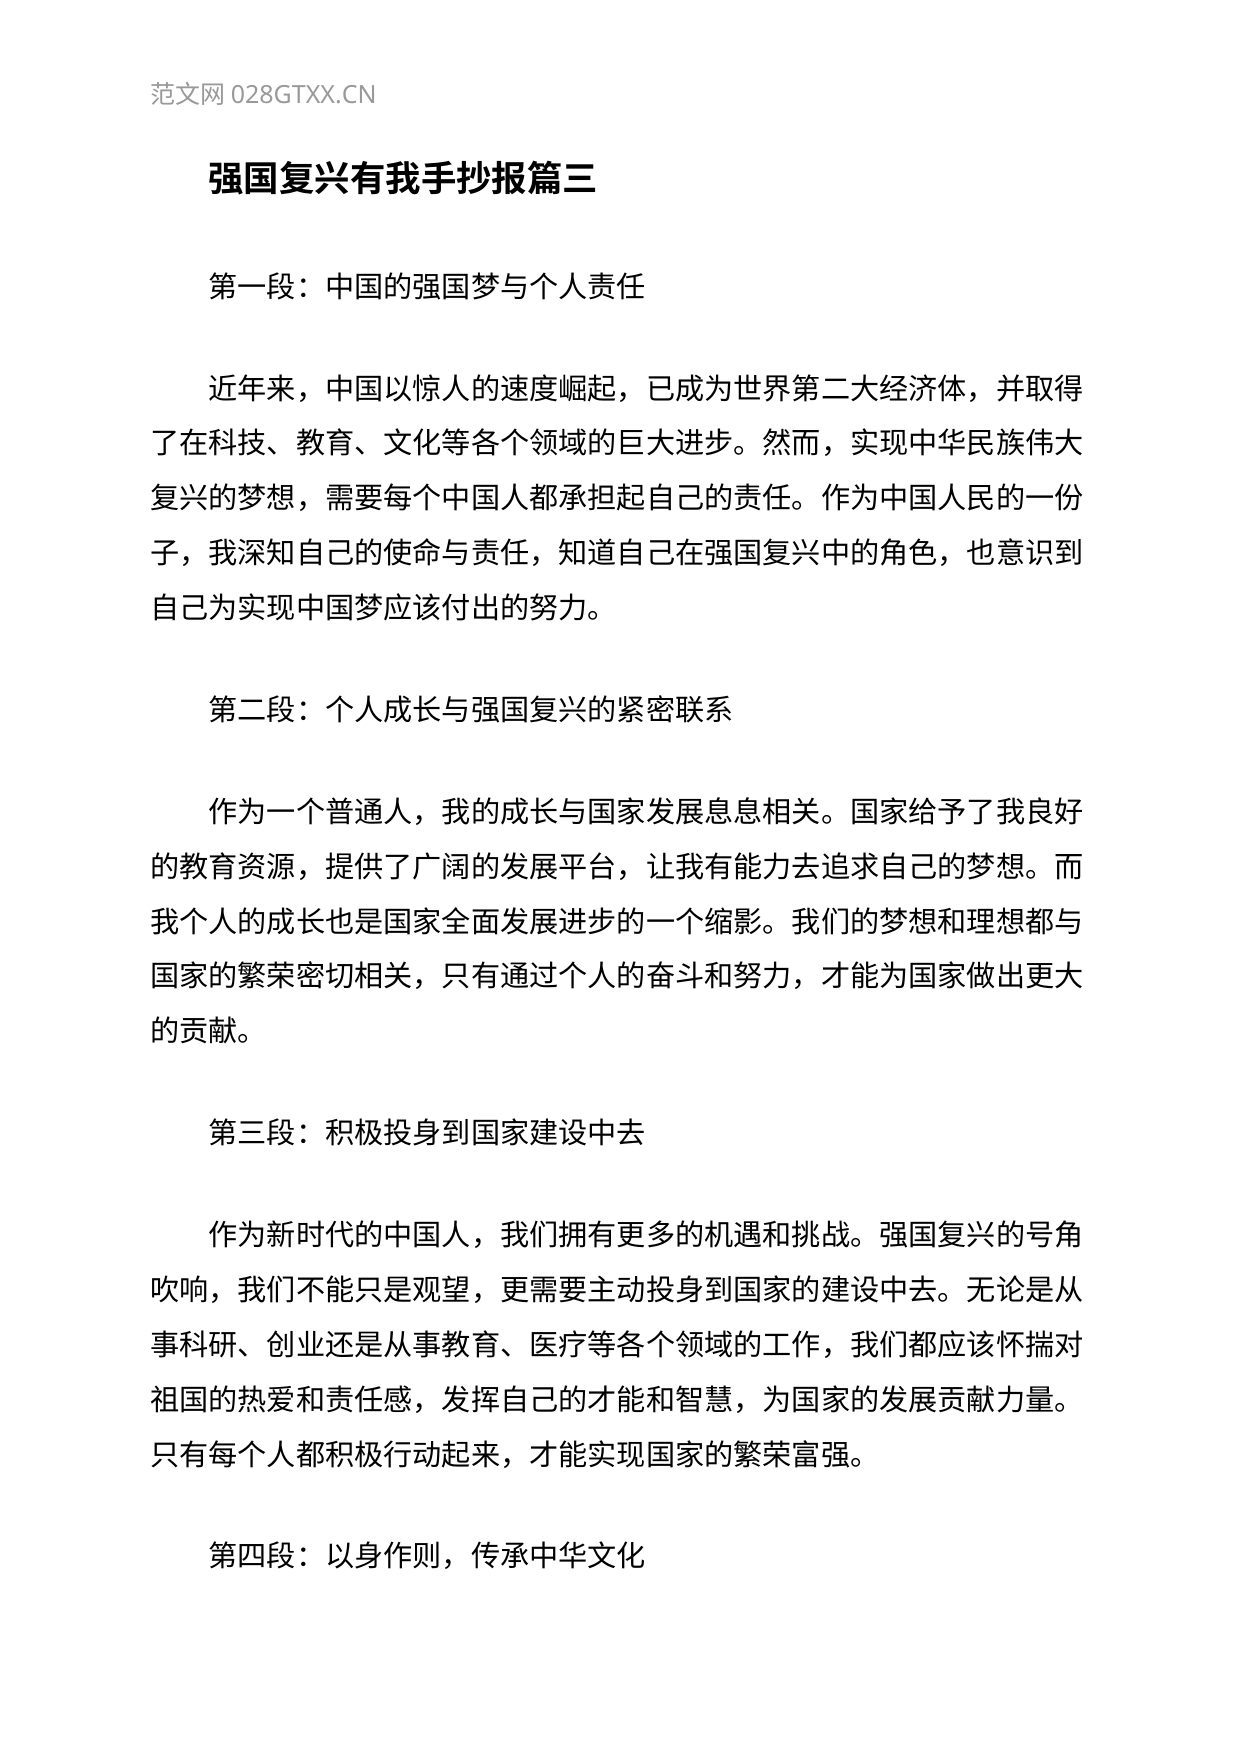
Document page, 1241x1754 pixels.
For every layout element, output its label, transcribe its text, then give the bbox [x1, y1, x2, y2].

text 第二段：个人成长与强国复兴的紧密联系 [150, 687, 1090, 729]
text 第三段：积极投身到国家建设中去 [150, 1110, 1090, 1152]
text 强国复兴有我手抄报篇三 [150, 150, 1090, 201]
text 第一段：中国的强国梦与个人责任 [150, 263, 1090, 306]
text 第四段：以身作则，传承中华文化 [150, 1533, 1090, 1575]
text 作为一个普通人，我的成长与国家发展息息相关。国家给予了我良好的教育资源，提供了广阔的发展平台，让我有能力去追求自己的梦想。而我个人的成长也是国家全面发展进步的一个缩影。我们的梦想和理想都与国家的繁荣密切相关，只有通过个人的奋斗和努力，才能为国家做出更大的贡献。 [150, 788, 1090, 1050]
text 近年来，中国以惊人的速度崛起，已成为世界第二大经济体，并取得了在科技、教育、文化等各个领域的巨大进步。然而，实现中华民族伟大复兴的梦想，需要每个中国人都承担起自己的责任。作为中国人民的一份子，我深知自己的使命与责任，知道自己在强国复兴中的角色，也意识到自己为实现中国梦应该付出的努力。 [150, 365, 1090, 627]
text 作为新时代的中国人，我们拥有更多的机遇和挑战。强国复兴的号角吹响，我们不能只是观望，更需要主动投身到国家的建设中去。无论是从事科研、创业还是从事教育、医疗等各个领域的工作，我们都应该怀揣对祖国的热爱和责任感，发挥自己的才能和智慧，为国家的发展贡献力量。只有每个人都积极行动起来，才能实现国家的繁荣富强。 [150, 1211, 1090, 1473]
